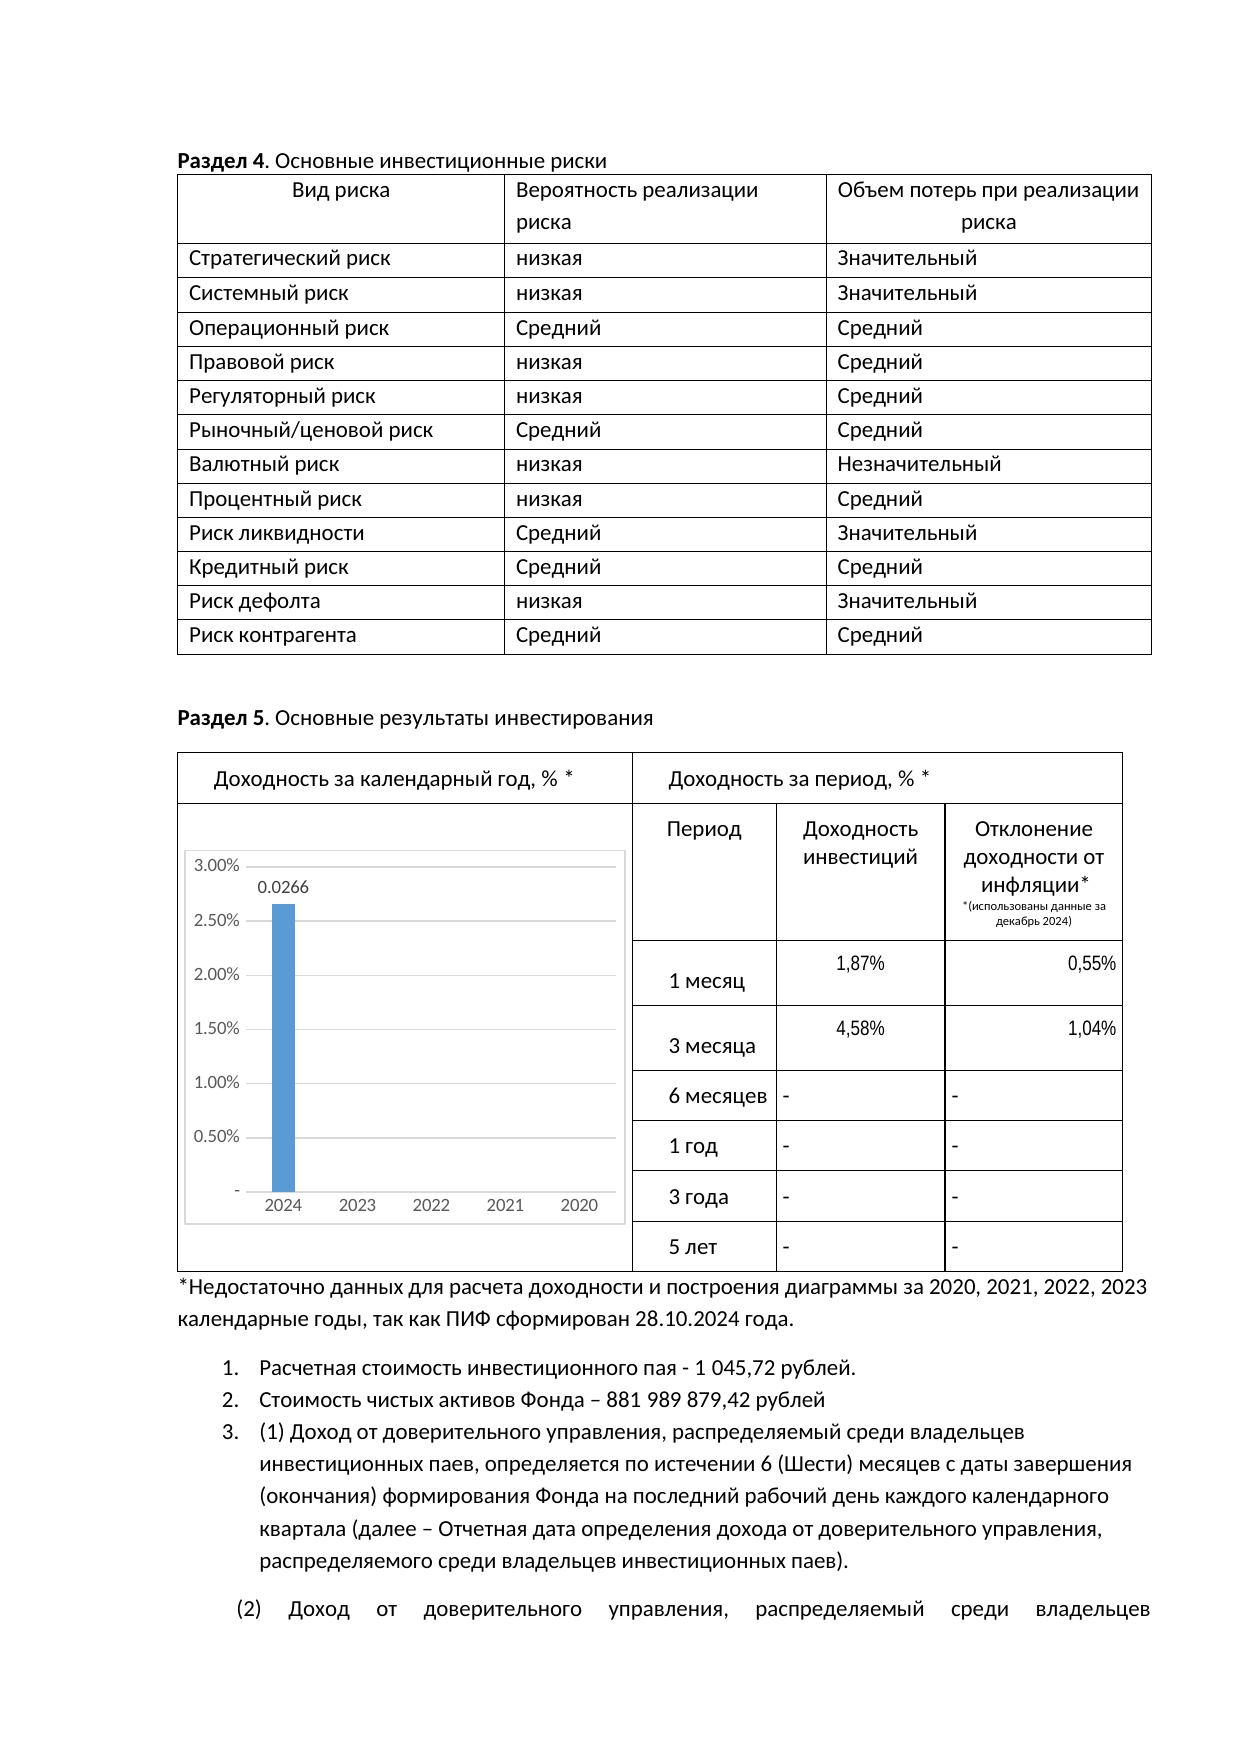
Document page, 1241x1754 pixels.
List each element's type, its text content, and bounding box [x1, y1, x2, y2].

list (1) Доход от доверительного управления, распределяемый среди владельцев инвестиционных паев, определяется по истечении 6 (Шести) месяцев с даты завершения (окончания) формирования Фонда на последний рабочий день каждого календарного квартала (далее – Отчетная дата определения дохода от доверительного управления, распределяемого среди владельцев инвестиционных паев). [222, 1417, 1152, 1574]
table_header Вероятность реализации риска [505, 175, 826, 242]
table_cell Рыночный/ценовой риск [178, 415, 504, 448]
table_cell Период [633, 804, 776, 939]
table_cell Средний [505, 620, 826, 653]
table_cell Отклонение доходности от инфляции* *(использованы данные за декабрь 2024) [946, 804, 1122, 939]
table_cell Средний [505, 313, 826, 346]
table_cell Средний [827, 347, 1151, 380]
text Раздел 4. Основные инвестиционные риски [177, 146, 1152, 174]
list Расчетная стоимость инвестиционного пая - 1 045,72 рублей. [222, 1353, 1152, 1381]
table_cell - [777, 1121, 944, 1170]
table_cell Процентный риск [178, 484, 504, 517]
table_cell - [946, 1222, 1122, 1271]
table_cell Регуляторный риск [178, 381, 504, 414]
table_cell низкая [505, 347, 826, 380]
table_cell низкая [505, 244, 826, 277]
table_cell 1,87% [777, 941, 944, 1004]
table_cell 0,55% [946, 941, 1122, 1004]
table_cell 3 года [633, 1171, 776, 1221]
table_header Доходность за календарный год, % * [178, 753, 632, 803]
table_cell Значительный [827, 518, 1151, 551]
table_cell Риск дефолта [178, 586, 504, 619]
table_cell - [777, 1222, 944, 1271]
table_cell Доходность инвестиций [777, 804, 944, 939]
table_cell Средний [505, 415, 826, 448]
table_cell низкая [505, 278, 826, 312]
table_cell Валютный риск [178, 450, 504, 483]
table_cell 1 год [633, 1121, 776, 1170]
table_cell Средний [827, 620, 1151, 653]
table_cell - [777, 1071, 944, 1120]
table_cell низкая [505, 381, 826, 414]
list Стоимость чистых активов Фонда – 881 989 879,42 рублей [222, 1385, 1152, 1413]
table_cell Системный риск [178, 278, 504, 312]
table_cell Риск контрагента [178, 620, 504, 653]
table_cell Средний [827, 415, 1151, 448]
table_cell низкая [505, 484, 826, 517]
table_cell - [777, 1171, 944, 1221]
table_cell Средний [827, 313, 1151, 346]
table_cell - [946, 1071, 1122, 1120]
table_cell Незначительный [827, 450, 1151, 483]
table_header Доходность за период, % * [633, 753, 1122, 803]
table_cell Правовой риск [178, 347, 504, 380]
table_cell - [946, 1121, 1122, 1170]
text *Недостаточно данных для расчета доходности и построения диаграммы за 2020, 2021, 2022, 2023 календарные годы, так как ПИФ сформирован 28.10.2024 года. [177, 1272, 1152, 1332]
table_cell Значительный [827, 586, 1151, 619]
table_header Объем потерь при реализации риска [827, 175, 1151, 242]
table_cell Средний [827, 552, 1151, 585]
table_cell низкая [505, 586, 826, 619]
table_cell Средний [827, 484, 1151, 517]
table_cell 5 лет [633, 1222, 776, 1271]
table_cell 6 месяцев [633, 1071, 776, 1120]
table_cell Стратегический риск [178, 244, 504, 277]
text Раздел 5. Основные результаты инвестирования [177, 703, 1152, 731]
table_header Вид риска [178, 175, 504, 242]
table_cell Кредитный риск [178, 552, 504, 585]
table_cell Риск ликвидности [178, 518, 504, 551]
table_cell Средний [827, 381, 1151, 414]
table_cell [178, 804, 632, 1271]
table_cell - [946, 1171, 1122, 1221]
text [177, 1595, 1152, 1621]
table_cell Средний [505, 518, 826, 551]
table_cell 3 месяца [633, 1006, 776, 1069]
table_cell Значительный [827, 278, 1151, 312]
table_cell низкая [505, 450, 826, 483]
table_cell 4,58% [777, 1006, 944, 1069]
table_cell Средний [505, 552, 826, 585]
table_cell 1,04% [946, 1006, 1122, 1069]
table_cell Операционный риск [178, 313, 504, 346]
table_cell 1 месяц [633, 941, 776, 1004]
table_cell Значительный [827, 244, 1151, 277]
